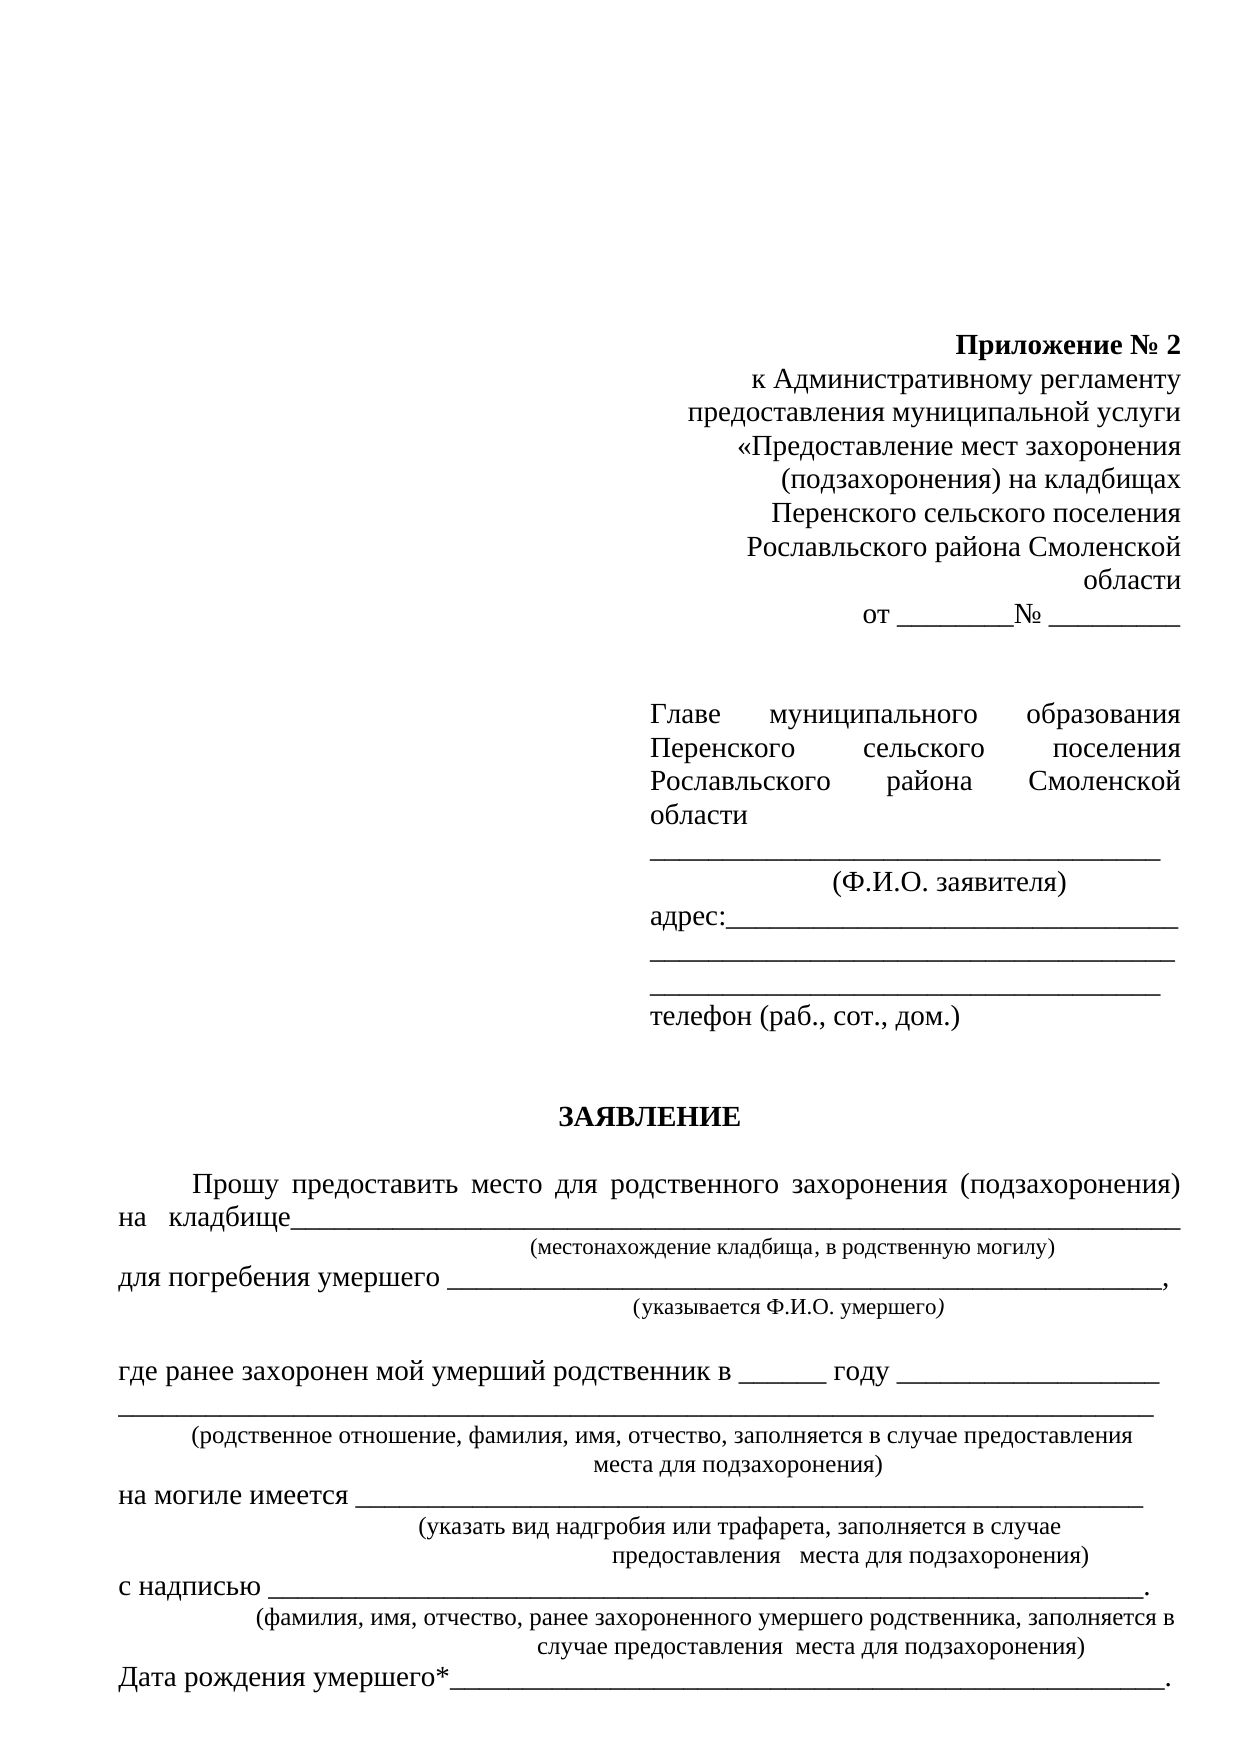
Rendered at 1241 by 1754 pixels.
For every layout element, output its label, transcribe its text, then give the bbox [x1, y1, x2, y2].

text ___________________________________ [650, 965, 1181, 998]
text Главе муниципального образования Перенского сельского поселения Рославльского района Смоленской области [650, 696, 1181, 831]
text Дата рождения умершего*_________________________________________________. [118, 1659, 1181, 1693]
text (родственное отношение, фамилия, имя, отчество, заполняется в случае предоставления [118, 1420, 1181, 1449]
text с надписью ____________________________________________________________. [118, 1568, 1181, 1602]
text случае предоставления места для подзахоронения) [118, 1631, 1181, 1659]
text (фамилия, имя, отчество, ранее захороненного умершего родственника, заполняется в [118, 1602, 1181, 1631]
text «Предоставление мест захоронения (подзахоронения) на кладбищах Перенского сельского поселения Рославльского района Смоленской области [650, 428, 1181, 596]
text Приложение № 2 [650, 327, 1181, 361]
text телефон (раб., сот., дом.) [650, 998, 1181, 1032]
text предоставления места для подзахоронения) [118, 1540, 1181, 1568]
text где ранее захоронен мой умерший родственник в ______ году __________________ [118, 1353, 1181, 1386]
text (Ф.И.О. заявителя) [650, 864, 1181, 898]
text для погребения умершего _________________________________________________, [118, 1259, 1181, 1293]
text Прошу предоставить место для родственного захоронения (подзахоронения) на кладбище_____________________________________________________________ [118, 1166, 1181, 1233]
text (местонахождение кладбища, в родственную могилу) [118, 1233, 1181, 1259]
text ЗАЯВЛЕНИЕ [118, 1099, 1181, 1132]
text адрес:___________________________________________________________________ [650, 898, 1181, 965]
text на могиле имеется ______________________________________________________ [118, 1477, 1181, 1511]
text от ________№ _________ [650, 596, 1181, 629]
text предоставления муниципальной услуги [650, 394, 1181, 428]
text места для подзахоронения) [118, 1449, 1181, 1477]
text (указывается Ф.И.О. умершего) [118, 1293, 1181, 1319]
text к Административному регламенту [650, 361, 1181, 394]
text _______________________________________________________________________ [118, 1386, 1181, 1420]
text (указать вид надгробия или трафарета, заполняется в случае [118, 1511, 1181, 1540]
text ___________________________________ [650, 831, 1181, 864]
